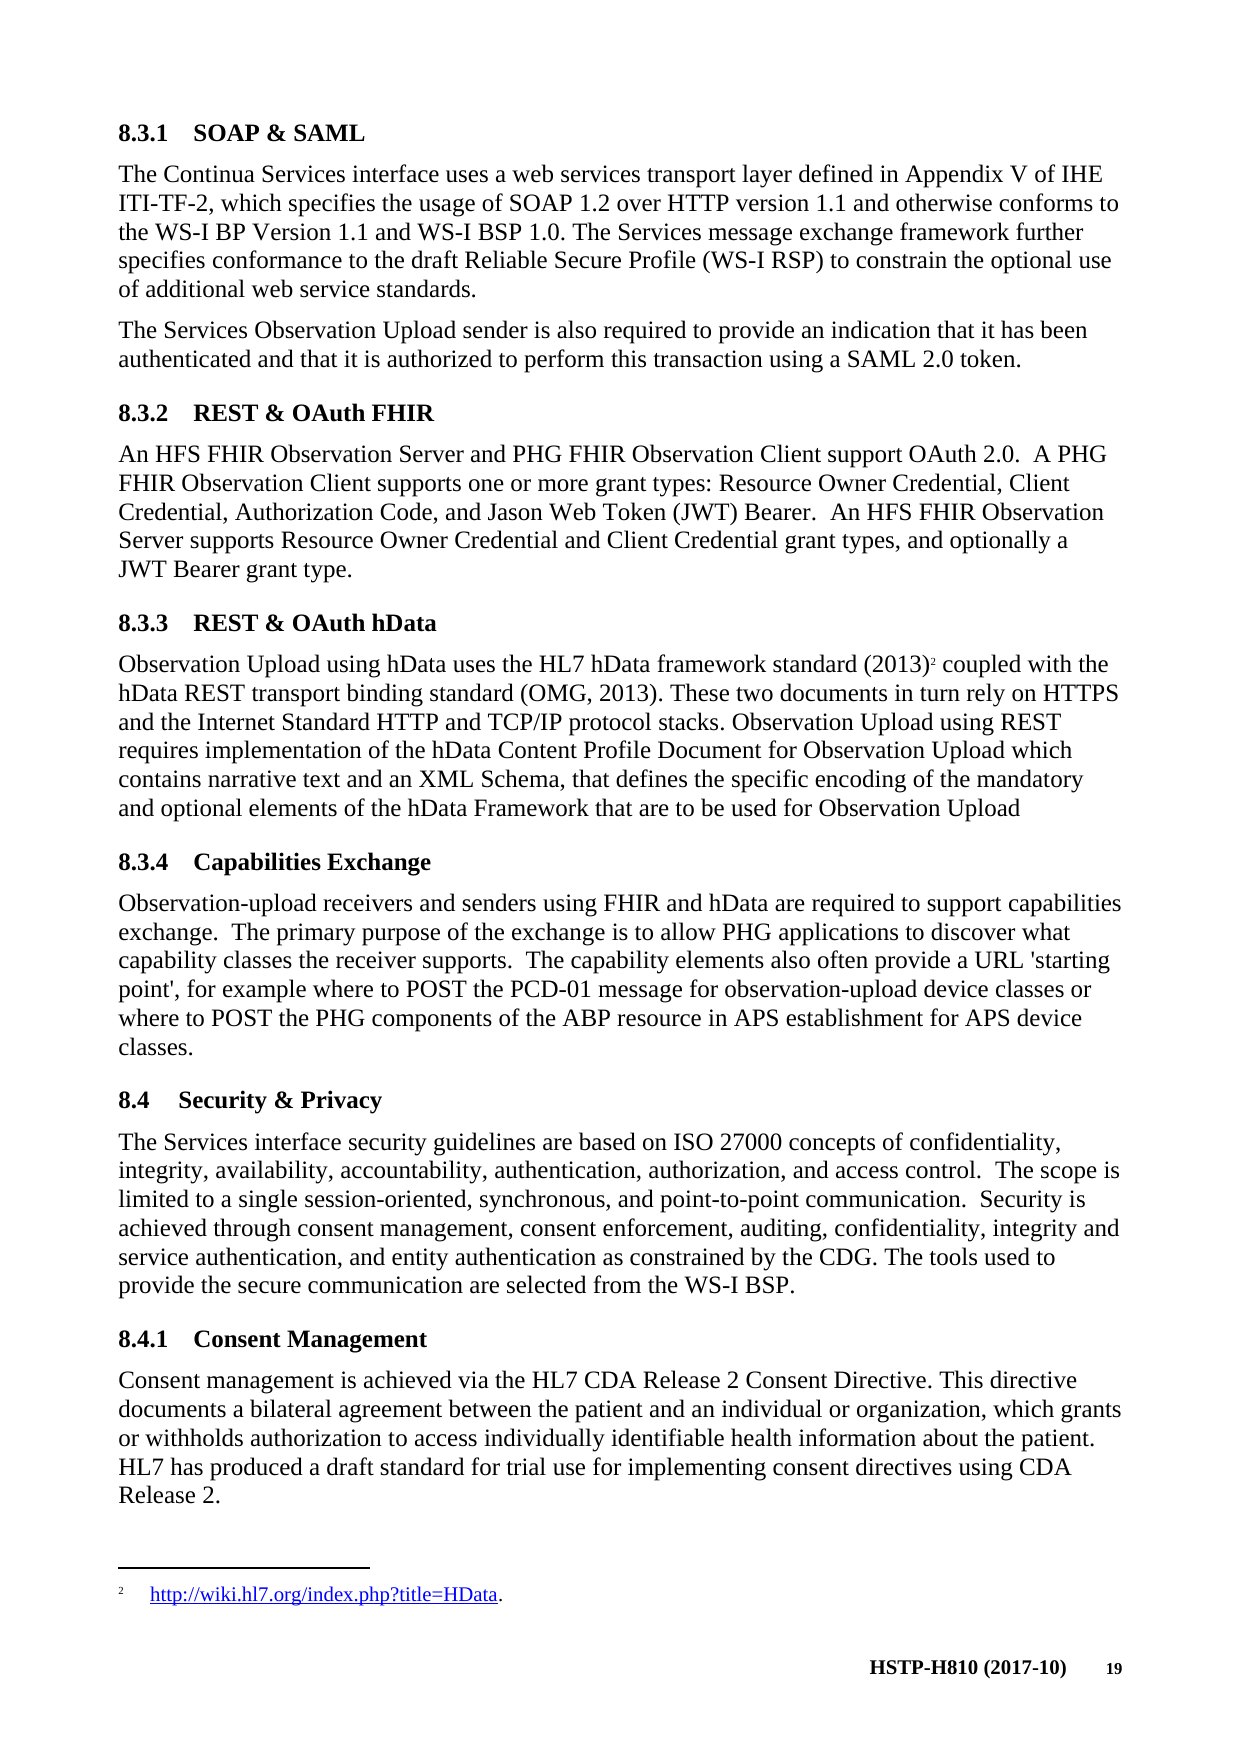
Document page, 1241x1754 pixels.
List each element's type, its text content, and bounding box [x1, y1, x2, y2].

text The Continua Services interface uses a web services transport layer defined in Appendix V of IHE ITI-TF-2, which specifies the usage of SOAP 1.2 over HTTP version 1.1 and otherwise conforms to the WS-I BP Version 1.1 and WS-I BSP 1.0. The Services message exchange framework further specifies conformance to the draft Reliable Secure Profile (WS-I RSP) to constrain the optional use of additional web service standards. [118, 159, 1122, 303]
subtitle Consent Management [118, 1324, 1122, 1353]
subtitle Security & Privacy [118, 1086, 1122, 1114]
text The Services interface security guidelines are based on ISO 27000 concepts of confidentiality, integrity, availability, accountability, authentication, authorization, and access control. The scope is limited to a single session-oriented, synchronous, and point-to-point communication. Security is achieved through consent management, consent enforcement, auditing, confidentiality, integrity and service authentication, and entity authentication as constrained by the CDG. The tools used to provide the secure communication are selected from the WS-I BSP. [118, 1127, 1122, 1299]
subtitle REST & OAuth hData [118, 608, 1122, 637]
subtitle Capabilities Exchange [118, 847, 1122, 876]
text Observation Upload using hData uses the HL7 hData framework standard (2013) coupled with the hData REST transport binding standard (OMG, 2013). These two documents in turn rely on HTTPS and the Internet Standard HTTP and TCP/IP protocol stacks. Observation Upload using REST requires implementation of the hData Content Profile Document for Observation Upload which contains narrative text and an XML Schema, that defines the specific encoding of the mandatory and optional elements of the hData Framework that are to be used for Observation Upload [118, 649, 1122, 822]
text The Services Observation Upload sender is also required to provide an indication that it has been authenticated and that it is authorized to perform this transaction using a SAML 2.0 token. [118, 316, 1122, 373]
text An HFS FHIR Observation Server and PHG FHIR Observation Client support OAuth 2.0. A PHG FHIR Observation Client supports one or more grant types: Resource Owner Credential, Client Credential, Authorization Code, and Jason Web Token (JWT) Bearer. An HFS FHIR Observation Server supports Resource Owner Credential and Client Credential grant types, and optionally a JWT Bearer grant type. [118, 439, 1122, 583]
subtitle REST & OAuth FHIR [118, 398, 1122, 427]
subtitle SOAP & SAML [118, 118, 1122, 147]
text Observation-upload receivers and senders using FHIR and hData are required to support capabilities exchange. The primary purpose of the exchange is to allow PHG applications to discover what capability classes the receiver supports. The capability elements also often provide a URL 'starting point', for example where to POST the PCD-01 message for observation-upload device classes or where to POST the PHG components of the ABP resource in APS establishment for APS device classes. [118, 888, 1122, 1061]
text Consent management is achieved via the HL7 CDA Release 2 Consent Directive. This directive documents a bilateral agreement between the patient and an individual or organization, which grants or withholds authorization to access individually identifiable health information about the patient. HL7 has produced a draft standard for trial use for implementing consent directives using CDA Release 2. [118, 1366, 1122, 1509]
